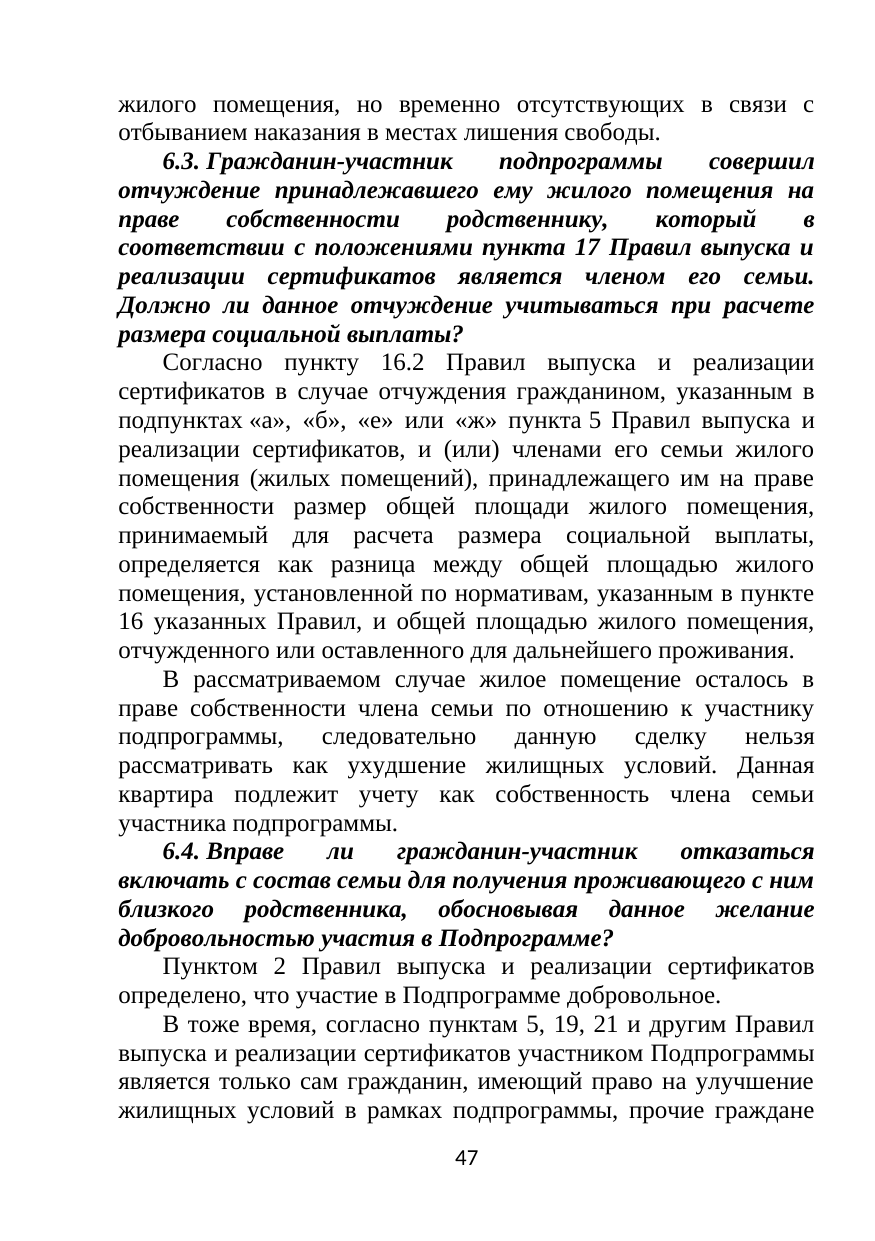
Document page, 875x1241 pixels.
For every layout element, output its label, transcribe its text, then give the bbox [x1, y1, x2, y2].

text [118, 89, 815, 146]
text 6.4. Вправе ли гражданин-участник отказаться включать с состав семьи для получения проживающего с ним близкого родственника, обосновывая данное желание добровольностью участия в Подпрограмме? [118, 836, 815, 951]
text Согласно пункту 16.2 Правил выпуска и реализации сертификатов в случае отчуждения гражданином, указанным в подпунктах «а», «б», «е» или «ж» пункта 5 Правил выпуска и реализации сертификатов, и (или) членами его семьи жилого помещения (жилых помещений), принадлежащего им на праве собственности размер общей площади жилого помещения, принимаемый для расчета размера социальной выплаты, определяется как разница между общей площадью жилого помещения, установленной по нормативам, указанным в пункте 16 указанных Правил, и общей площадью жилого помещения, отчужденного или оставленного для дальнейшего проживания. [118, 347, 815, 664]
text Пунктом 2 Правил выпуска и реализации сертификатов определено, что участие в Подпрограмме добровольное. [118, 951, 815, 1009]
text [118, 1009, 815, 1124]
text В рассматриваемом случае жилое помещение осталось в праве собственности члена семьи по отношению к участнику подпрограммы, следовательно данную сделку нельзя рассматривать как ухудшение жилищных условий. Данная квартира подлежит учету как собственность члена семьи участника подпрограммы. [118, 664, 815, 836]
text 6.3. Гражданин-участник подпрограммы совершил отчуждение принадлежавшего ему жилого помещения на праве собственности родственнику, который в соответствии с положениями пункта 17 Правил выпуска и реализации сертификатов является членом его семьи. Должно ли данное отчуждение учитываться при расчете размера социальной выплаты? [118, 146, 815, 347]
